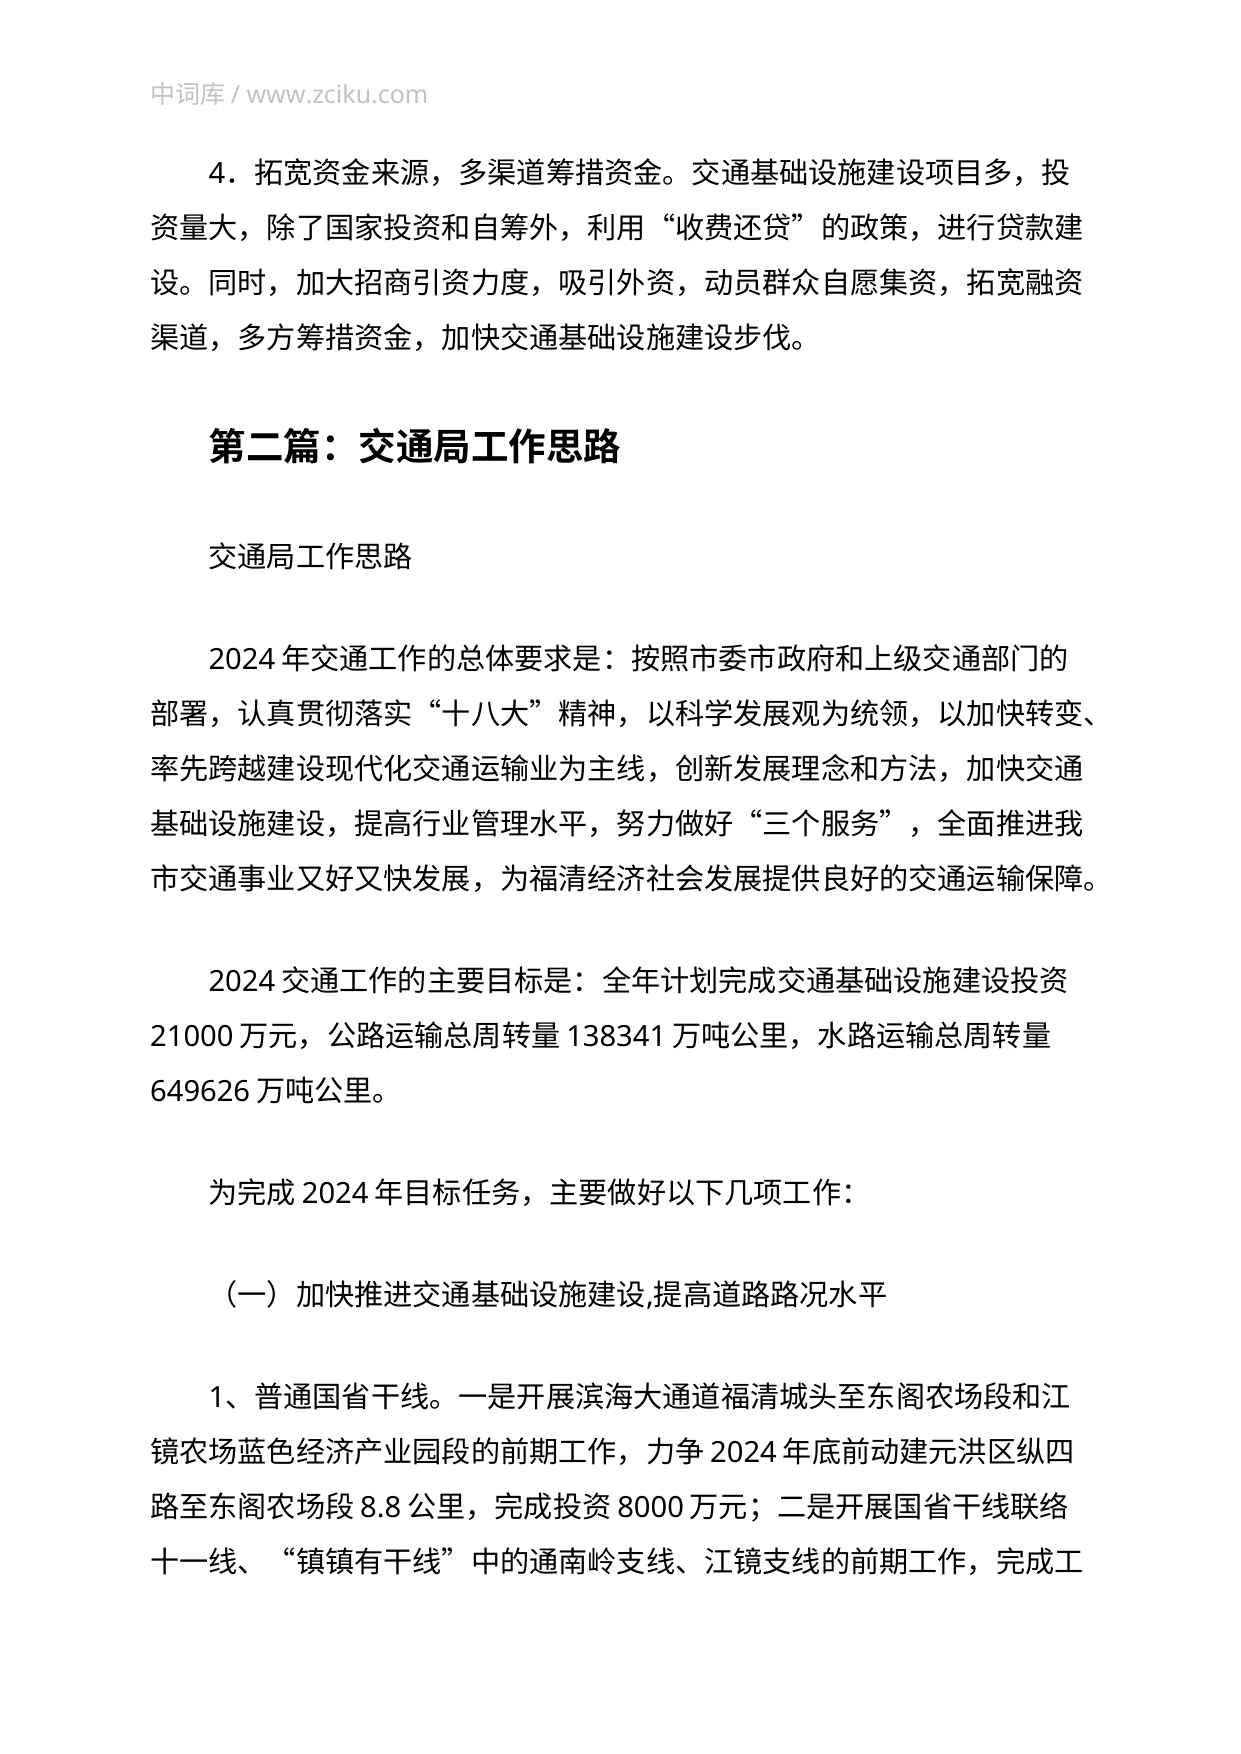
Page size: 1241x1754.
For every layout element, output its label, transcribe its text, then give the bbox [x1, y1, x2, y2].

text 交通局工作思路 [150, 534, 1090, 576]
text 2024交通工作的主要目标是：全年计划完成交通基础设施建设投资21000万元，公路运输总周转量138341万吨公里，水路运输总周转量649626万吨公里。 [150, 957, 1090, 1109]
text 为完成2024年目标任务，主要做好以下几项工作： [150, 1169, 1090, 1212]
text （一）加快推进交通基础设施建设,提高道路路况水平 [150, 1271, 1090, 1313]
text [150, 1373, 1090, 1580]
text 第二篇：交通局工作思路 [150, 417, 1090, 471]
text 2024年交通工作的总体要求是：按照市委市政府和上级交通部门的部署，认真贯彻落实“十八大”精神，以科学发展观为统领，以加快转变、率先跨越建设现代化交通运输业为主线，创新发展理念和方法，加快交通基础设施建设，提高行业管理水平，努力做好“三个服务”，全面推进我市交通事业又好又快发展，为福清经济社会发展提供良好的交通运输保障。 [150, 636, 1090, 898]
text 4．拓宽资金来源，多渠道筹措资金。交通基础设施建设项目多，投资量大，除了国家投资和自筹外，利用“收费还贷”的政策，进行贷款建设。同时，加大招商引资力度，吸引外资，动员群众自愿集资，拓宽融资渠道，多方筹措资金，加快交通基础设施建设步伐。 [150, 150, 1090, 357]
